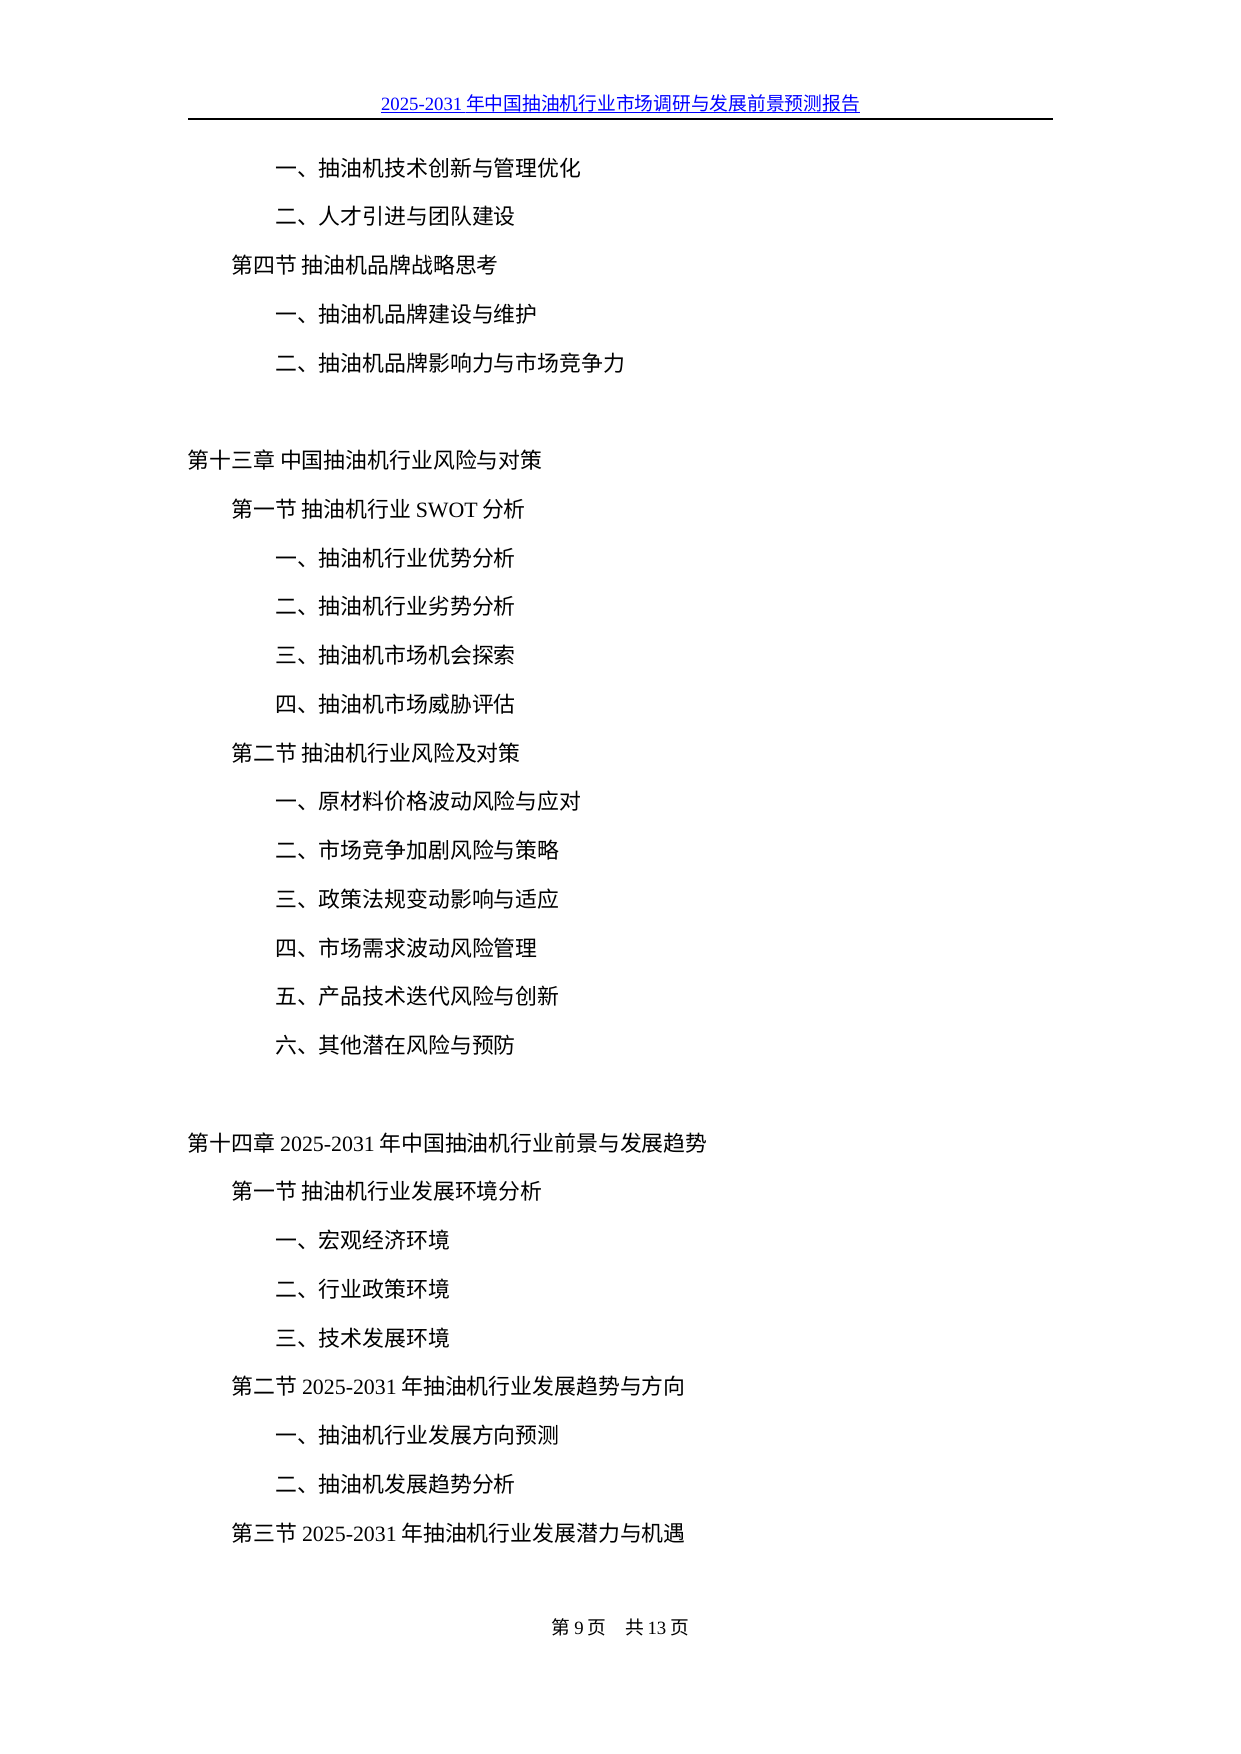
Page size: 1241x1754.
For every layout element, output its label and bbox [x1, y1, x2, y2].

text [187, 150, 1053, 1548]
